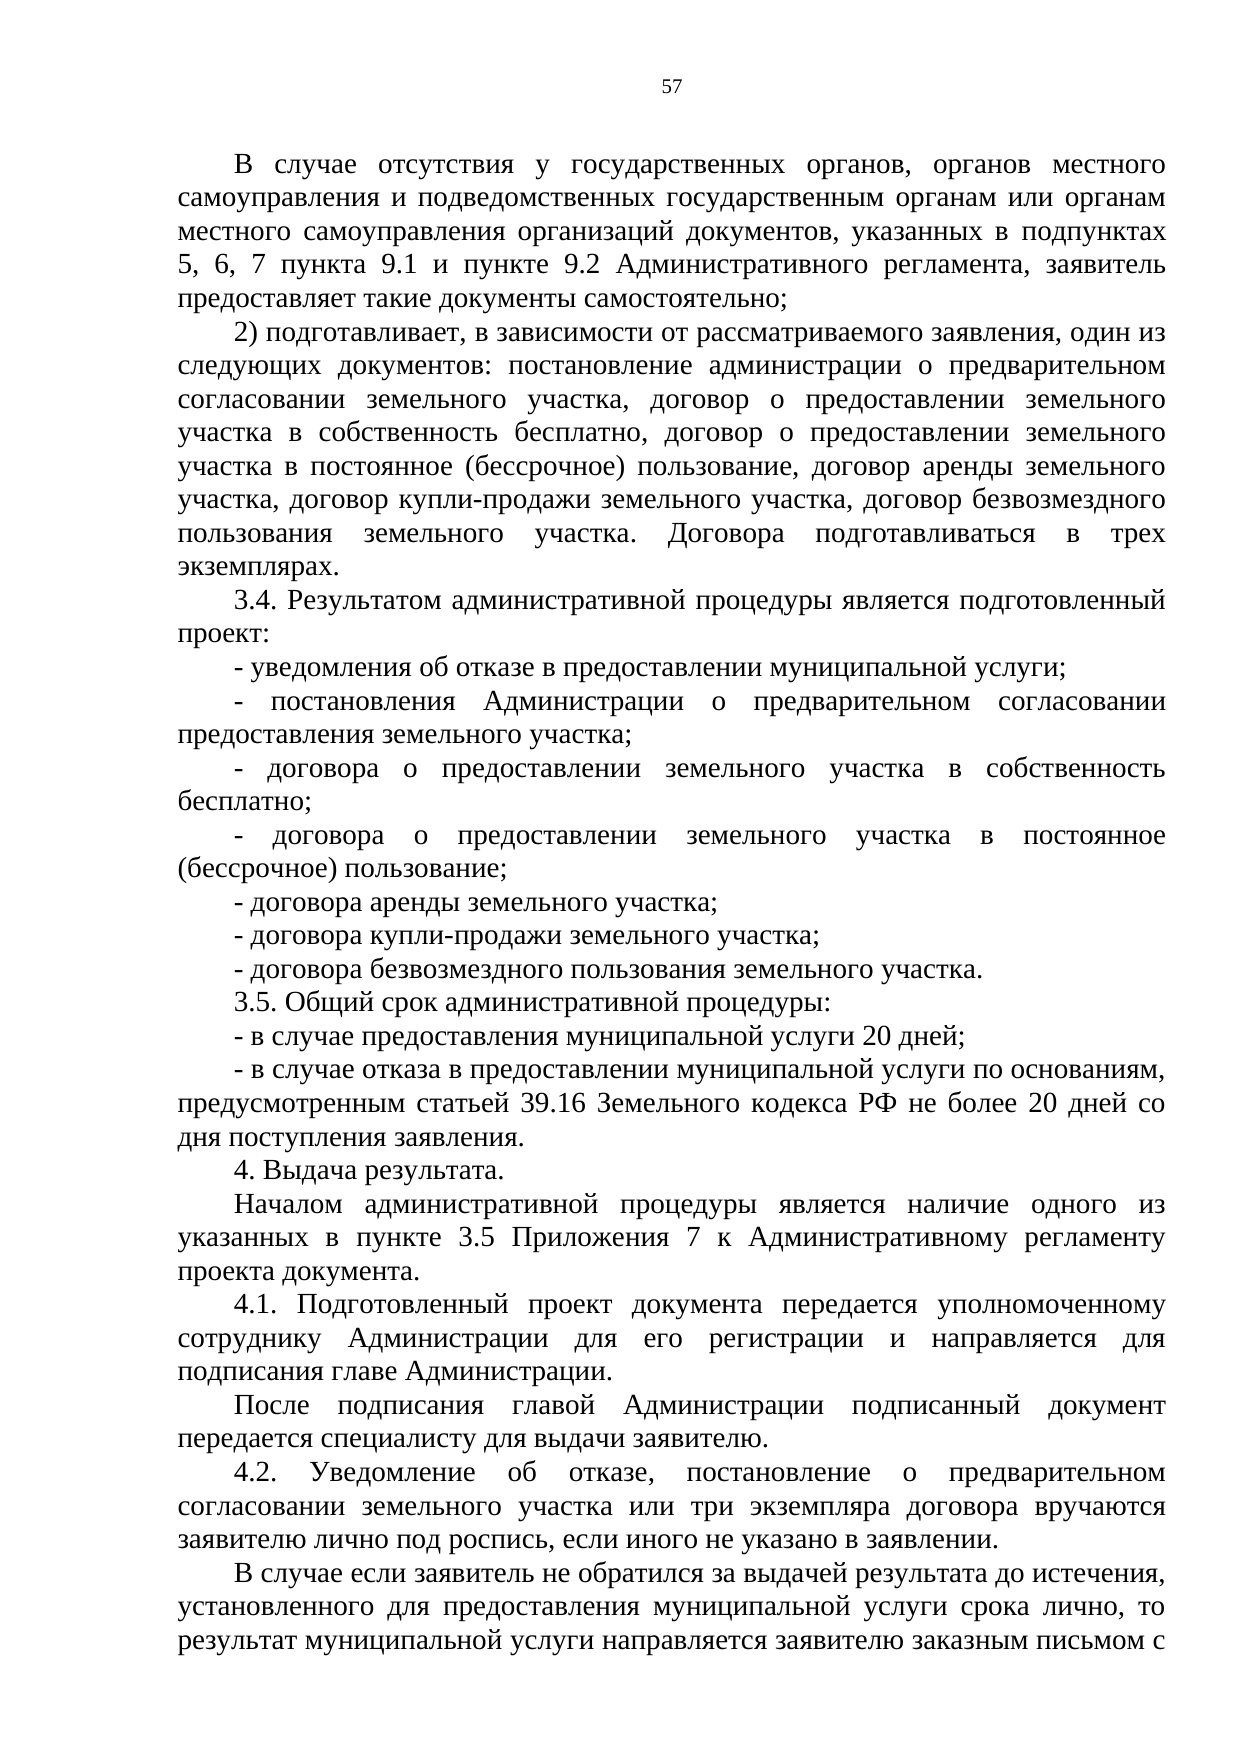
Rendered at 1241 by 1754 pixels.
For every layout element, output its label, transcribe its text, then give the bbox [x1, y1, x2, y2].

text После подписания главой Администрации подписанный документ передается специалисту для выдачи заявителю. [177, 1387, 1167, 1454]
text 3.5. Общий срок административной процедуры: [177, 984, 1167, 1018]
text - постановления Администрации о предварительном согласовании предоставления земельного участка; [177, 683, 1167, 750]
text 4.1. Подготовленный проект документа передается уполномоченному сотруднику Администрации для его регистрации и направляется для подписания главе Администрации. [177, 1286, 1167, 1387]
text В случае отсутствия у государственных органов, органов местного самоуправления и подведомственных государственным органам или органам местного самоуправления организаций документов, указанных в подпунктах 5, 6, 7 пункта 9.1 и пункте 9.2 Административного регламента, заявитель предоставляет такие документы самостоятельно; [177, 146, 1167, 314]
text - уведомления об отказе в предоставлении муниципальной услуги; [177, 649, 1167, 683]
text - договора безвозмездного пользования земельного участка. [177, 951, 1167, 984]
text - договора аренды земельного участка; [177, 884, 1167, 917]
text - договора о предоставлении земельного участка в собственность бесплатно; [177, 750, 1167, 817]
text 3.4. Результатом административной процедуры является подготовленный проект: [177, 582, 1167, 649]
text - договора о предоставлении земельного участка в постоянное (бессрочное) пользование; [177, 817, 1167, 884]
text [177, 1555, 1167, 1655]
text 2) подготавливает, в зависимости от рассматриваемого заявления, один из следующих документов: постановление администрации о предварительном согласовании земельного участка, договор о предоставлении земельного участка в собственность бесплатно, договор о предоставлении земельного участка в постоянное (бессрочное) пользование, договор аренды земельного участка, договор купли-продажи земельного участка, договор безвозмездного пользования земельного участка. Договора подготавливаться в трех экземплярах. [177, 314, 1167, 582]
text - договора купли-продажи земельного участка; [177, 917, 1167, 951]
text 4.2. Уведомление об отказе, постановление о предварительном согласовании земельного участка или три экземпляра договора вручаются заявителю лично под роспись, если иного не указано в заявлении. [177, 1454, 1167, 1555]
text 4. Выдача результата. [177, 1152, 1167, 1186]
text - в случае предоставления муниципальной услуги 20 дней; [177, 1018, 1167, 1052]
text Началом административной процедуры является наличие одного из указанных в пункте 3.5 Приложения 7 к Административному регламенту проекта документа. [177, 1186, 1167, 1286]
text - в случае отказа в предоставлении муниципальной услуги по основаниям, предусмотренным статьей 39.16 Земельного кодекса РФ не более 20 дней со дня поступления заявления. [177, 1052, 1167, 1152]
